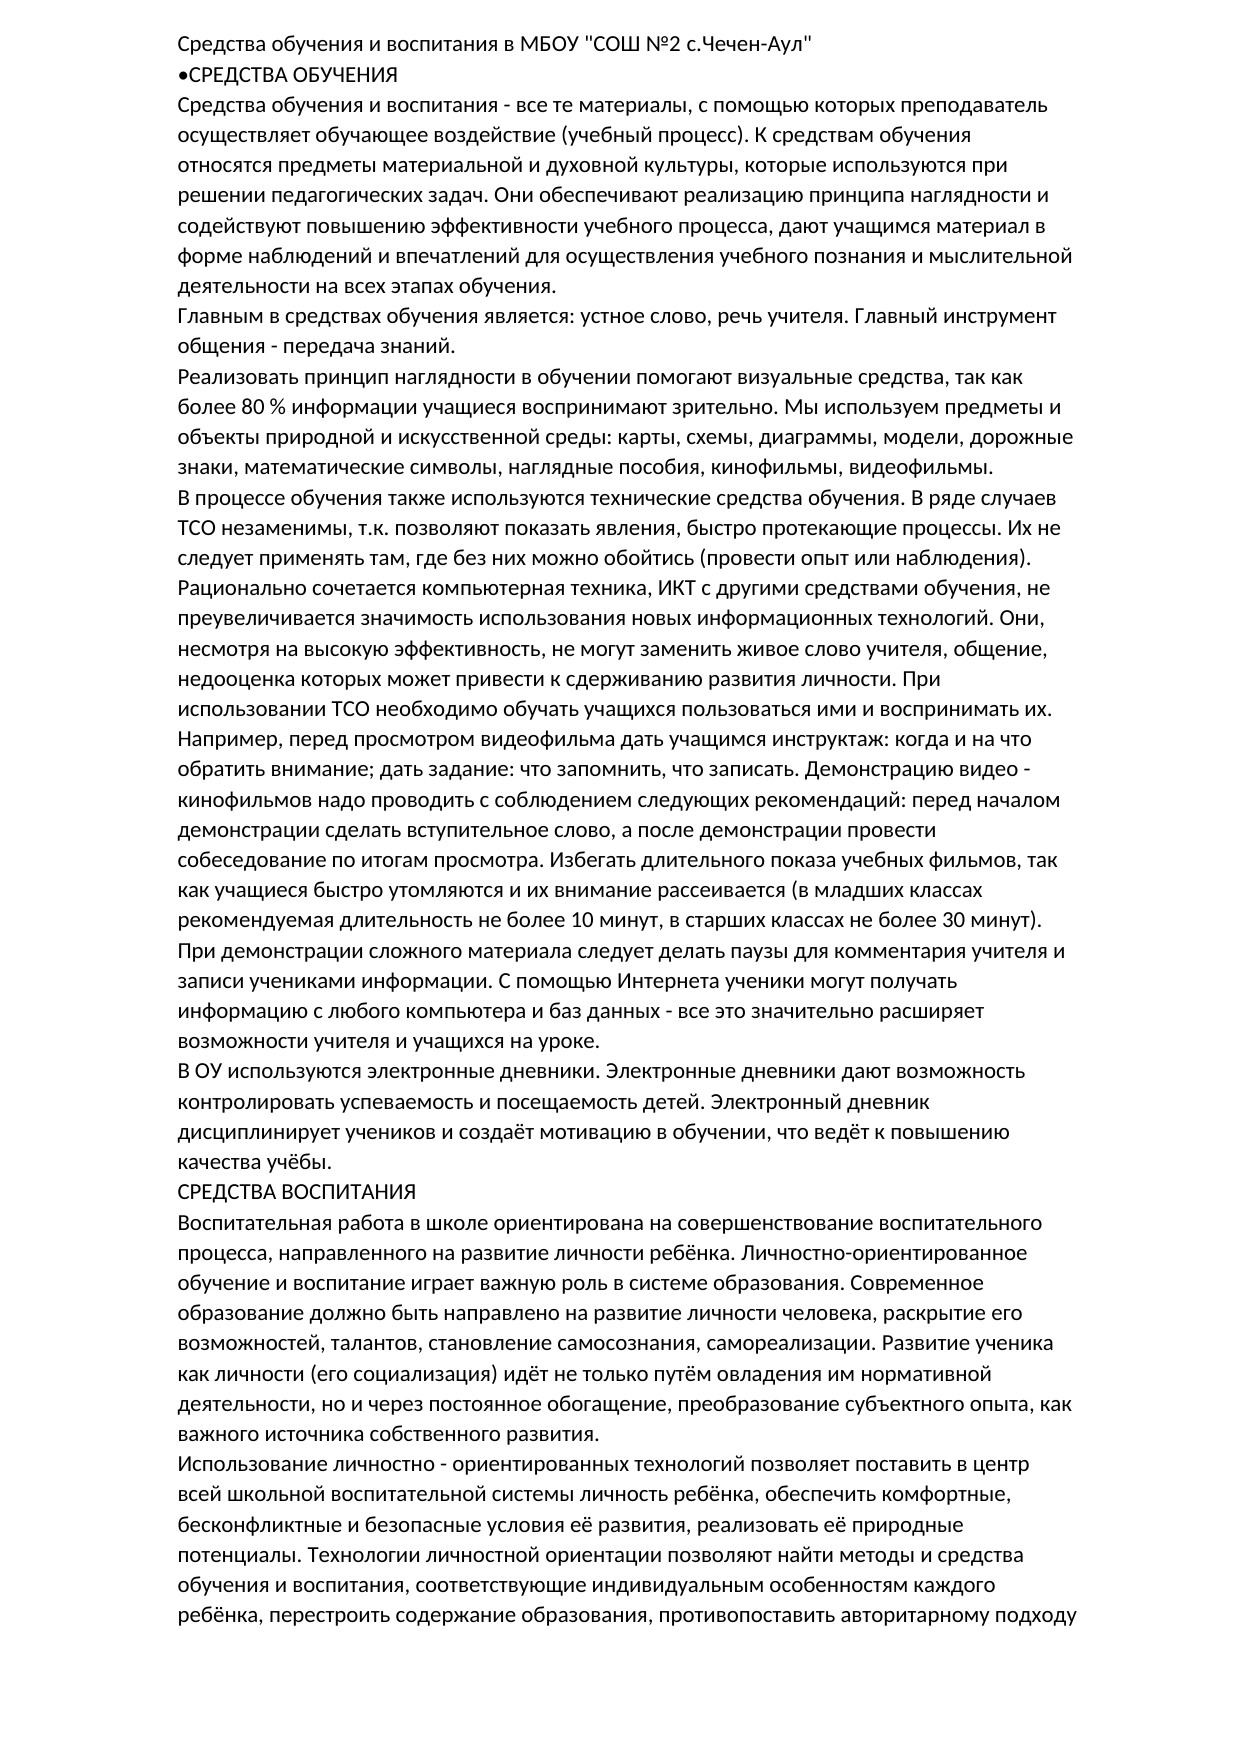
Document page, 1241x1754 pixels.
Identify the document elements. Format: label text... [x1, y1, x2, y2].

text потенциалы. Технологии личностной ориентации позволяют найти методы и средства [177, 1540, 1152, 1568]
text демонстрации сделать вступительное слово, а после демонстрации провести [177, 815, 1152, 843]
text относятся предметы материальной и духовной культуры, которые используются при [177, 150, 1152, 178]
text Средства обучения и воспитания в МБОУ "СОШ №2 с.Чечен-Аул" [177, 29, 1152, 58]
text обучения и воспитания, соответствующие индивидуальным особенностям каждого [177, 1570, 1152, 1598]
text рекомендуемая длительность не более 10 минут, в старших классах не более 30 минут). [177, 906, 1152, 934]
text В процессе обучения также используются технические средства обучения. В ряде случаев [177, 483, 1152, 511]
text обучение и воспитание играет важную роль в системе образования. Современное [177, 1268, 1152, 1296]
text важного источника собственного развития. [177, 1419, 1152, 1447]
text использовании ТСО необходимо обучать учащихся пользоваться ими и воспринимать их. [177, 694, 1152, 722]
text обратить внимание; дать задание: что запомнить, что записать. Демонстрацию видео - [177, 754, 1152, 783]
text несмотря на высокую эффективность, не могут заменить живое слово учителя, общение, [177, 634, 1152, 662]
text Использование личностно - ориентированных технологий позволяет поставить в центр [177, 1449, 1152, 1477]
text как личности (его социализация) идёт не только путём овладения им нормативной [177, 1359, 1152, 1387]
text деятельности, но и через постоянное обогащение, преобразование субъектного опыта, как [177, 1389, 1152, 1417]
text Реализовать принцип наглядности в обучении помогают визуальные средства, так как [177, 362, 1152, 390]
text решении педагогических задач. Они обеспечивают реализацию принципа наглядности и [177, 181, 1152, 209]
text Воспитательная работа в школе ориентирована на совершенствование воспитательного [177, 1208, 1152, 1236]
text ребёнка, перестроить содержание образования, противопоставить авторитарному подходу [177, 1600, 1152, 1628]
text собеседование по итогам просмотра. Избегать длительного показа учебных фильмов, так [177, 845, 1152, 873]
text знаки, математические символы, наглядные пособия, кинофильмы, видеофильмы. [177, 452, 1152, 481]
text Рационально сочетается компьютерная техника, ИКТ с другими средствами обучения, не [177, 573, 1152, 601]
text как учащиеся быстро утомляются и их внимание рассеивается (в младших классах [177, 875, 1152, 903]
text объекты природной и искусственной среды: карты, схемы, диаграммы, модели, дорожные [177, 422, 1152, 450]
text При демонстрации сложного материала следует делать паузы для комментария учителя и [177, 936, 1152, 964]
text общения - передача знаний. [177, 332, 1152, 360]
text процесса, направленного на развитие личности ребёнка. Личностно-ориентированное [177, 1238, 1152, 1266]
text Например, перед просмотром видеофильма дать учащимся инструктаж: когда и на что [177, 724, 1152, 752]
text осуществляет обучающее воздействие (учебный процесс). К средствам обучения [177, 120, 1152, 148]
text возможностей, талантов, становление самосознания, самореализации. Развитие ученика [177, 1328, 1152, 1357]
text •СРЕДСТВА ОБУЧЕНИЯ [177, 60, 1152, 88]
text возможности учителя и учащихся на уроке. [177, 1026, 1152, 1054]
text форме наблюдений и впечатлений для осуществления учебного познания и мыслительной [177, 241, 1152, 269]
text В ОУ используются электронные дневники. Электронные дневники дают возможность [177, 1057, 1152, 1085]
text недооценка которых может привести к сдерживанию развития личности. При [177, 664, 1152, 692]
text более 80 % информации учащиеся воспринимают зрительно. Мы используем предметы и [177, 392, 1152, 420]
text записи учениками информации. С помощью Интернета ученики могут получать [177, 966, 1152, 994]
text следует применять там, где без них можно обойтись (провести опыт или наблюдения). [177, 543, 1152, 571]
text бесконфликтные и безопасные условия её развития, реализовать её природные [177, 1510, 1152, 1538]
text деятельности на всех этапах обучения. [177, 271, 1152, 299]
text содействуют повышению эффективности учебного процесса, дают учащимся материал в [177, 211, 1152, 239]
text Главным в средствах обучения является: устное слово, речь учителя. Главный инструмент [177, 301, 1152, 329]
text кинофильмов надо проводить с соблюдением следующих рекомендаций: перед началом [177, 785, 1152, 813]
text контролировать успеваемость и посещаемость детей. Электронный дневник [177, 1087, 1152, 1115]
text ТСО незаменимы, т.к. позволяют показать явления, быстро протекающие процессы. Их не [177, 513, 1152, 541]
text образование должно быть направлено на развитие личности человека, раскрытие его [177, 1298, 1152, 1326]
text Средства обучения и воспитания - все те материалы, с помощью которых преподаватель [177, 90, 1152, 118]
text СРЕДСТВА ВОСПИТАНИЯ [177, 1177, 1152, 1206]
text преувеличивается значимость использования новых информационных технологий. Они, [177, 603, 1152, 632]
text всей школьной воспитательной системы личность ребёнка, обеспечить комфортные, [177, 1479, 1152, 1508]
text дисциплинирует учеников и создаёт мотивацию в обучении, что ведёт к повышению [177, 1117, 1152, 1145]
text качества учёбы. [177, 1147, 1152, 1175]
text информацию с любого компьютера и баз данных - все это значительно расширяет [177, 996, 1152, 1024]
